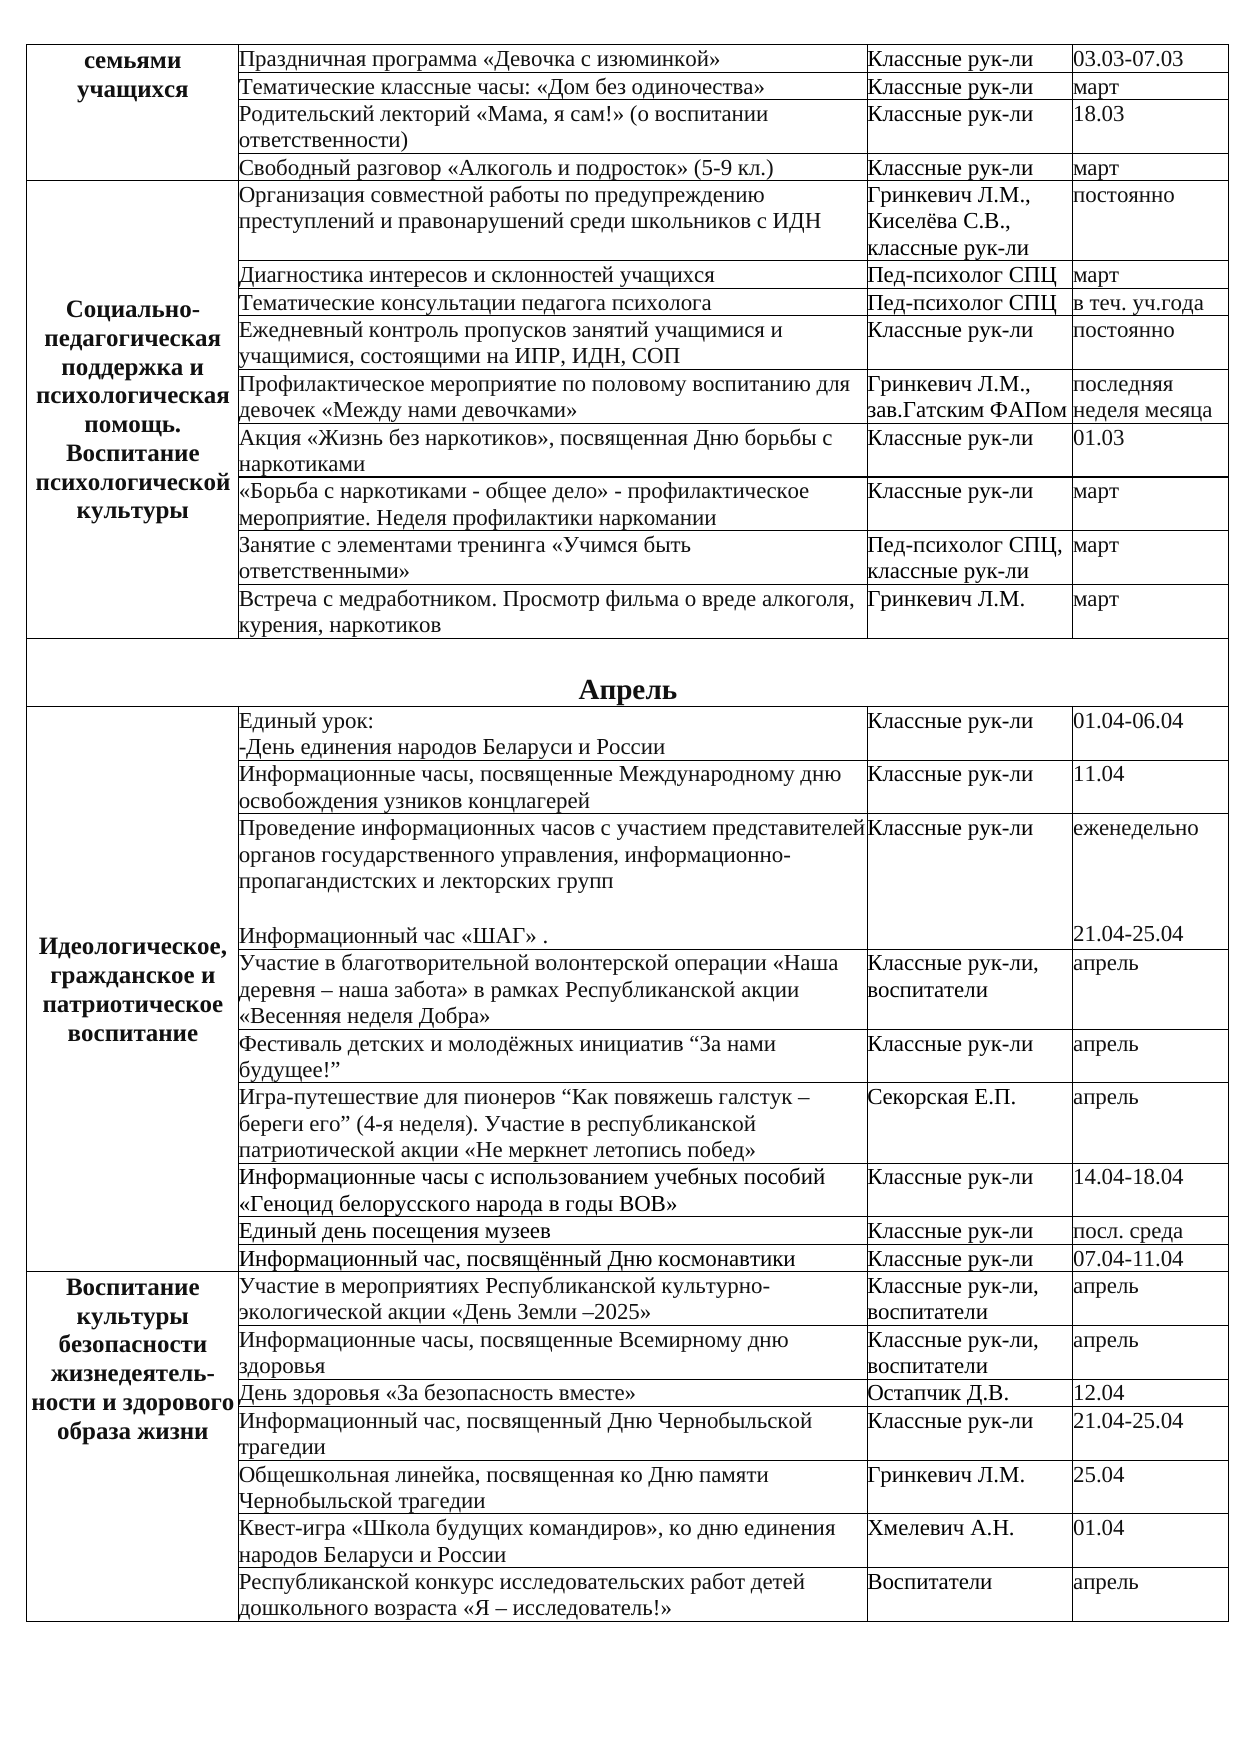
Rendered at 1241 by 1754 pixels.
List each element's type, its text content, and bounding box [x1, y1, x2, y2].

table_cell Профилактическое мероприятие по половому воспитанию для девочек «Между нами девочками» [239, 370, 867, 423]
table_cell апрель [1073, 1030, 1228, 1082]
table_cell апрель [1073, 1326, 1228, 1378]
table_cell Информационные часы, посвященные Всемирному дню здоровья [239, 1326, 867, 1378]
table_cell Воспитатели [868, 1568, 1072, 1621]
table_cell 18.03 [1073, 100, 1228, 153]
table_cell Республиканской конкурс исследовательских работ детей дошкольного возраста «Я – исследователь!» [239, 1568, 867, 1621]
table_cell март [1073, 478, 1228, 530]
table_cell Ежедневный контроль пропусков занятий учащимися и учащимися, состоящими на ИПР, ИДН, СОП [239, 316, 867, 369]
table_cell Апрель [27, 639, 1228, 706]
table_cell «Борьба с наркотиками - общее дело» - профилактическое мероприятие. Неделя профилактики наркомании [239, 478, 867, 530]
table_cell Участие в благотворительной волонтерской операции «Наша деревня – наша забота» в рамках Республиканской акции «Весенняя неделя Добра» [239, 950, 867, 1028]
table_cell Классные рук-ли [868, 316, 1072, 369]
table_cell март [1073, 585, 1228, 638]
table_cell Гринкевич Л.М., зав.Гатским ФАПом [868, 370, 1072, 423]
table_cell Диагностика интересов и склонностей учащихся [239, 261, 867, 288]
table_cell Занятие с элементами тренинга «Учимся быть ответственными» [239, 531, 867, 584]
table_cell Пед-психолог СПЦ, классные рук-ли [868, 531, 1072, 584]
table_cell Классные рук-ли [868, 424, 1072, 476]
table_cell Классные рук-ли [868, 1217, 1072, 1243]
table_cell Единый урок: -День единения народов Беларуси и России [239, 707, 867, 759]
table_cell в теч. уч.года [1073, 289, 1228, 315]
table_cell еженедельно 21.04-25.04 [1073, 814, 1228, 948]
table_cell Пед-психолог СПЦ [868, 289, 1072, 315]
table_cell Секорская Е.П. [868, 1083, 1072, 1162]
table_cell Единый день посещения музеев [239, 1217, 867, 1243]
table_cell март [1073, 531, 1228, 584]
table_cell Классные рук-ли [868, 1164, 1072, 1216]
table_cell Проведение информационных часов с участием представителей органов государственного управления, информационно-пропагандистских и лекторских групп Информационный час «ШАГ» . [239, 814, 867, 948]
table_cell март [1073, 73, 1228, 99]
table_cell Общешкольная линейка, посвященная ко Дню памяти Чернобыльской трагедии [239, 1461, 867, 1513]
table_cell День здоровья «За безопасность вместе» [239, 1380, 867, 1406]
table_cell Гринкевич Л.М. [868, 1461, 1072, 1513]
table_cell Родительский лекторий «Мама, я сам!» (о воспитании ответственности) [239, 100, 867, 153]
table_cell Гринкевич Л.М. [868, 585, 1072, 638]
table_cell Идеологическое, гражданское и патриотическое воспитание [27, 707, 238, 1271]
table_cell Участие в мероприятиях Республиканской культурно-экологической акции «День Земли –2025» [239, 1272, 867, 1325]
table_cell Праздничная программа «Девочка с изюминкой» [239, 45, 867, 72]
table_cell Хмелевич А.Н. [868, 1514, 1072, 1567]
table_cell Информационный час, посвящённый Дню космонавтики [239, 1245, 867, 1271]
table_cell Игра-путешествие для пионеров “Как повяжешь галстук – береги его” (4-я неделя). Участие в республиканской патриотической акции «Не меркнет летопись побед» [239, 1083, 867, 1162]
table_cell Тематические классные часы: «Дом без одиночества» [239, 73, 867, 99]
table_cell 14.04-18.04 [1073, 1164, 1228, 1216]
table_cell март [1073, 154, 1228, 180]
table_cell Воспитание культуры безопасности жизнедеятель-ности и здорового образа жизни [27, 1272, 238, 1621]
table_cell Классные рук-ли [868, 154, 1072, 180]
table_cell 01.04-06.04 [1073, 707, 1228, 759]
table_cell апрель [1073, 950, 1228, 1028]
table_cell постоянно [1073, 181, 1228, 260]
table_cell Классные рук-ли [868, 73, 1072, 99]
table_cell 12.04 [1073, 1380, 1228, 1406]
table_cell 11.04 [1073, 761, 1228, 813]
table_cell Классные рук-ли [868, 478, 1072, 530]
table_cell Информационный час, посвященный Дню Чернобыльской трагедии [239, 1407, 867, 1459]
table_cell Классные рук-ли [868, 1030, 1072, 1082]
table_cell 01.03 [1073, 424, 1228, 476]
table_cell Классные рук-ли, воспитатели [868, 950, 1072, 1028]
table_cell последняя неделя месяца [1073, 370, 1228, 423]
table_cell апрель [1073, 1083, 1228, 1162]
table_cell Классные рук-ли [868, 1407, 1072, 1459]
table_cell 03.03-07.03 [1073, 45, 1228, 72]
table_cell Классные рук-ли [868, 761, 1072, 813]
table_cell Тематические консультации педагога психолога [239, 289, 867, 315]
table_cell Классные рук-ли [868, 814, 1072, 948]
table_cell март [1073, 261, 1228, 288]
table_cell апрель [1073, 1568, 1228, 1621]
table_cell 25.04 [1073, 1461, 1228, 1513]
table_cell 01.04 [1073, 1514, 1228, 1567]
table_cell 07.04-11.04 [1073, 1245, 1228, 1271]
table_cell Социально-педагогическая поддержка и психологическая помощь. Воспитание психологической культуры [27, 181, 238, 638]
table_cell Фестиваль детских и молодёжных инициатив “За нами будущее!” [239, 1030, 867, 1082]
table_cell постоянно [1073, 316, 1228, 369]
table_cell Пед-психолог СПЦ [868, 261, 1072, 288]
table_cell Гринкевич Л.М., Киселёва С.В., классные рук-ли [868, 181, 1072, 260]
table_cell апрель [1073, 1272, 1228, 1325]
table_cell Классные рук-ли [868, 707, 1072, 759]
table_cell Классные рук-ли, воспитатели [868, 1326, 1072, 1378]
table_cell 21.04-25.04 [1073, 1407, 1228, 1459]
table_cell Квест-игра «Школа будущих командиров», ко дню единения народов Беларуси и России [239, 1514, 867, 1567]
table_cell Встреча с медработником. Просмотр фильма о вреде алкоголя, курения, наркотиков [239, 585, 867, 638]
table_cell Организация совместной работы по предупреждению преступлений и правонарушений среди школьников с ИДН [239, 181, 867, 260]
table_cell посл. среда [1073, 1217, 1228, 1243]
table_cell Классные рук-ли [868, 100, 1072, 153]
table_cell Классные рук-ли, воспитатели [868, 1272, 1072, 1325]
table_cell Информационные часы с использованием учебных пособий «Геноцид белорусского народа в годы ВОВ» [239, 1164, 867, 1216]
table_cell Акция «Жизнь без наркотиков», посвященная Дню борьбы с наркотиками [239, 424, 867, 476]
table_cell Остапчик Д.В. [868, 1380, 1072, 1406]
table_cell Классные рук-ли [868, 45, 1072, 72]
table_cell Информационные часы, посвященные Международному дню освобождения узников концлагерей [239, 761, 867, 813]
table_cell Классные рук-ли [868, 1245, 1072, 1271]
table_cell Свободный разговор «Алкоголь и подросток» (5-9 кл.) [239, 154, 867, 180]
